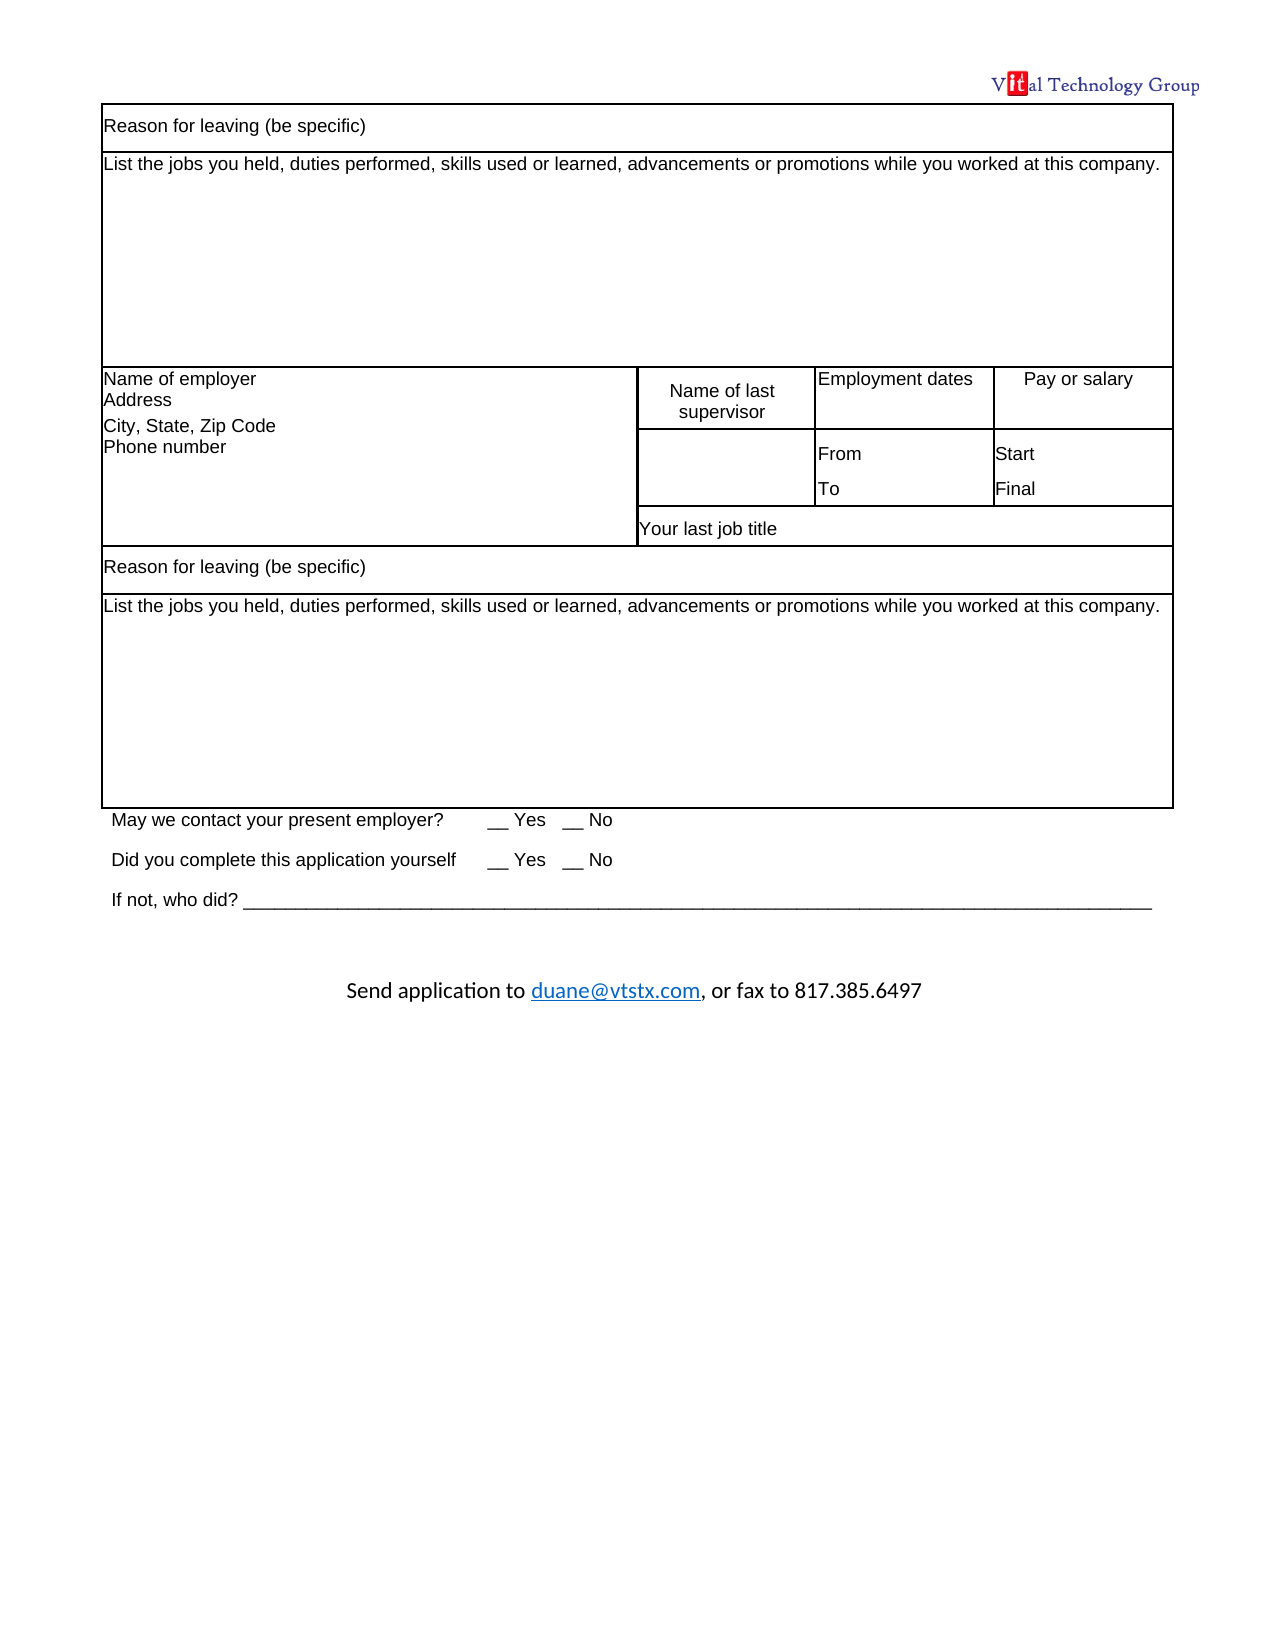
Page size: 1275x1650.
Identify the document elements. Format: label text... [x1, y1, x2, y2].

table_cell Name of last supervisor [639, 368, 814, 428]
table_cell Employment dates [816, 368, 993, 428]
picture [991, 69, 1199, 98]
table_cell From To [816, 430, 993, 505]
text Did you complete this application yourself __ Yes __ No [111, 849, 1156, 871]
table_cell Pay or salary [995, 368, 1172, 428]
text If not, who did? _______________________________________________________________________________________ [111, 889, 1156, 911]
table_cell List the jobs you held, duties performed, skills used or learned, advancements or promotions while you worked at this company. [103, 153, 1172, 366]
table_cell [639, 430, 814, 505]
table_cell Reason for leaving (be specific) [103, 547, 1172, 593]
text May we contact your present employer? __ Yes __ No [111, 809, 1156, 831]
table_cell Name of employer Address City, State, Zip Code Phone number [103, 368, 636, 545]
table_cell Reason for leaving (be specific) [103, 105, 1172, 151]
table_cell Your last job title [639, 507, 1172, 545]
text Send application to duane@vtstx.com, or fax to 817.385.6497 [112, 976, 1156, 1004]
table_cell List the jobs you held, duties performed, skills used or learned, advancements or promotions while you worked at this company. [103, 595, 1172, 807]
table_cell Start Final [995, 430, 1172, 505]
